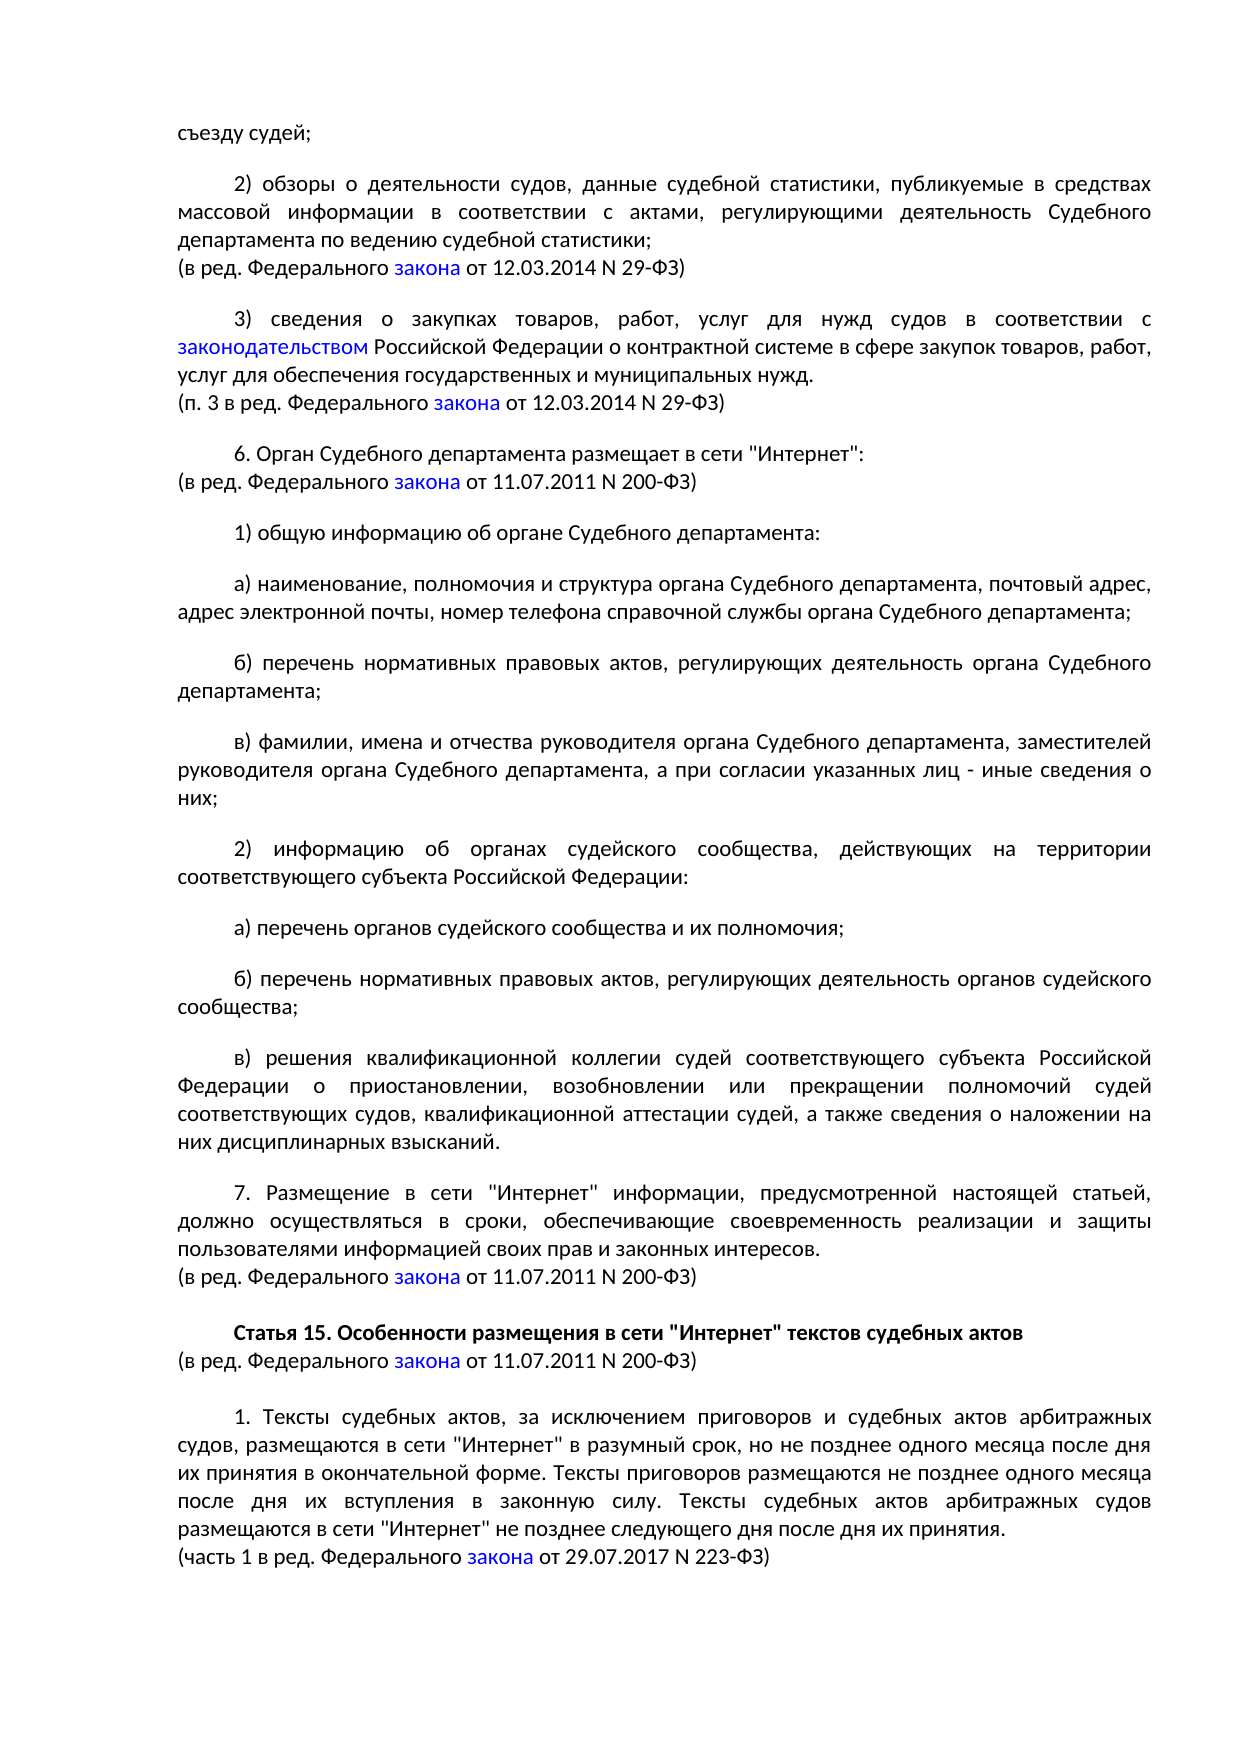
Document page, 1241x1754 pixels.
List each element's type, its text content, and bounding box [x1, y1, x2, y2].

text (в ред. Федерального закона от 11.07.2011 N 200-ФЗ) [177, 1346, 1152, 1374]
text (часть 1 в ред. Федерального закона от 29.07.2017 N 223-ФЗ) [177, 1542, 1152, 1570]
text б) перечень нормативных правовых актов, регулирующих деятельность органов судейского сообщества; [177, 964, 1152, 1020]
text а) наименование, полномочия и структура органа Судебного департамента, почтовый адрес, адрес электронной почты, номер телефона справочной службы органа Судебного департамента; [177, 569, 1152, 625]
text (п. 3 в ред. Федерального закона от 12.03.2014 N 29-ФЗ) [177, 388, 1152, 416]
text в) фамилии, имена и отчества руководителя органа Судебного департамента, заместителей руководителя органа Судебного департамента, а при согласии указанных лиц - иные сведения о них; [177, 727, 1152, 811]
text а) перечень органов судейского сообщества и их полномочия; [177, 913, 1152, 941]
text 1. Тексты судебных актов, за исключением приговоров и судебных актов арбитражных судов, размещаются в сети "Интернет" в разумный срок, но не позднее одного месяца после дня их принятия в окончательной форме. Тексты приговоров размещаются не позднее одного месяца после дня их вступления в законную силу. Тексты судебных актов арбитражных судов размещаются в сети "Интернет" не позднее следующего дня после дня их принятия. [177, 1402, 1152, 1542]
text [177, 118, 1152, 146]
text б) перечень нормативных правовых актов, регулирующих деятельность органа Судебного департамента; [177, 648, 1152, 704]
text 2) информацию об органах судейского сообщества, действующих на территории соответствующего субъекта Российской Федерации: [177, 834, 1152, 890]
title Статья 15. Особенности размещения в сети "Интернет" текстов судебных актов [177, 1318, 1152, 1346]
text (в ред. Федерального закона от 11.07.2011 N 200-ФЗ) [177, 1262, 1152, 1290]
text 2) обзоры о деятельности судов, данные судебной статистики, публикуемые в средствах массовой информации в соответствии с актами, регулирующими деятельность Судебного департамента по ведению судебной статистики; [177, 169, 1152, 253]
text 7. Размещение в сети "Интернет" информации, предусмотренной настоящей статьей, должно осуществляться в сроки, обеспечивающие своевременность реализации и защиты пользователями информацией своих прав и законных интересов. [177, 1178, 1152, 1262]
text 1) общую информацию об органе Судебного департамента: [177, 518, 1152, 546]
text в) решения квалификационной коллегии судей соответствующего субъекта Российской Федерации о приостановлении, возобновлении или прекращении полномочий судей соответствующих судов, квалификационной аттестации судей, а также сведения о наложении на них дисциплинарных взысканий. [177, 1043, 1152, 1155]
text (в ред. Федерального закона от 12.03.2014 N 29-ФЗ) [177, 253, 1152, 281]
text (в ред. Федерального закона от 11.07.2011 N 200-ФЗ) [177, 467, 1152, 495]
text 6. Орган Судебного департамента размещает в сети "Интернет": [177, 439, 1152, 467]
text 3) сведения о закупках товаров, работ, услуг для нужд судов в соответствии с законодательством Российской Федерации о контрактной системе в сфере закупок товаров, работ, услуг для обеспечения государственных и муниципальных нужд. [177, 304, 1152, 388]
